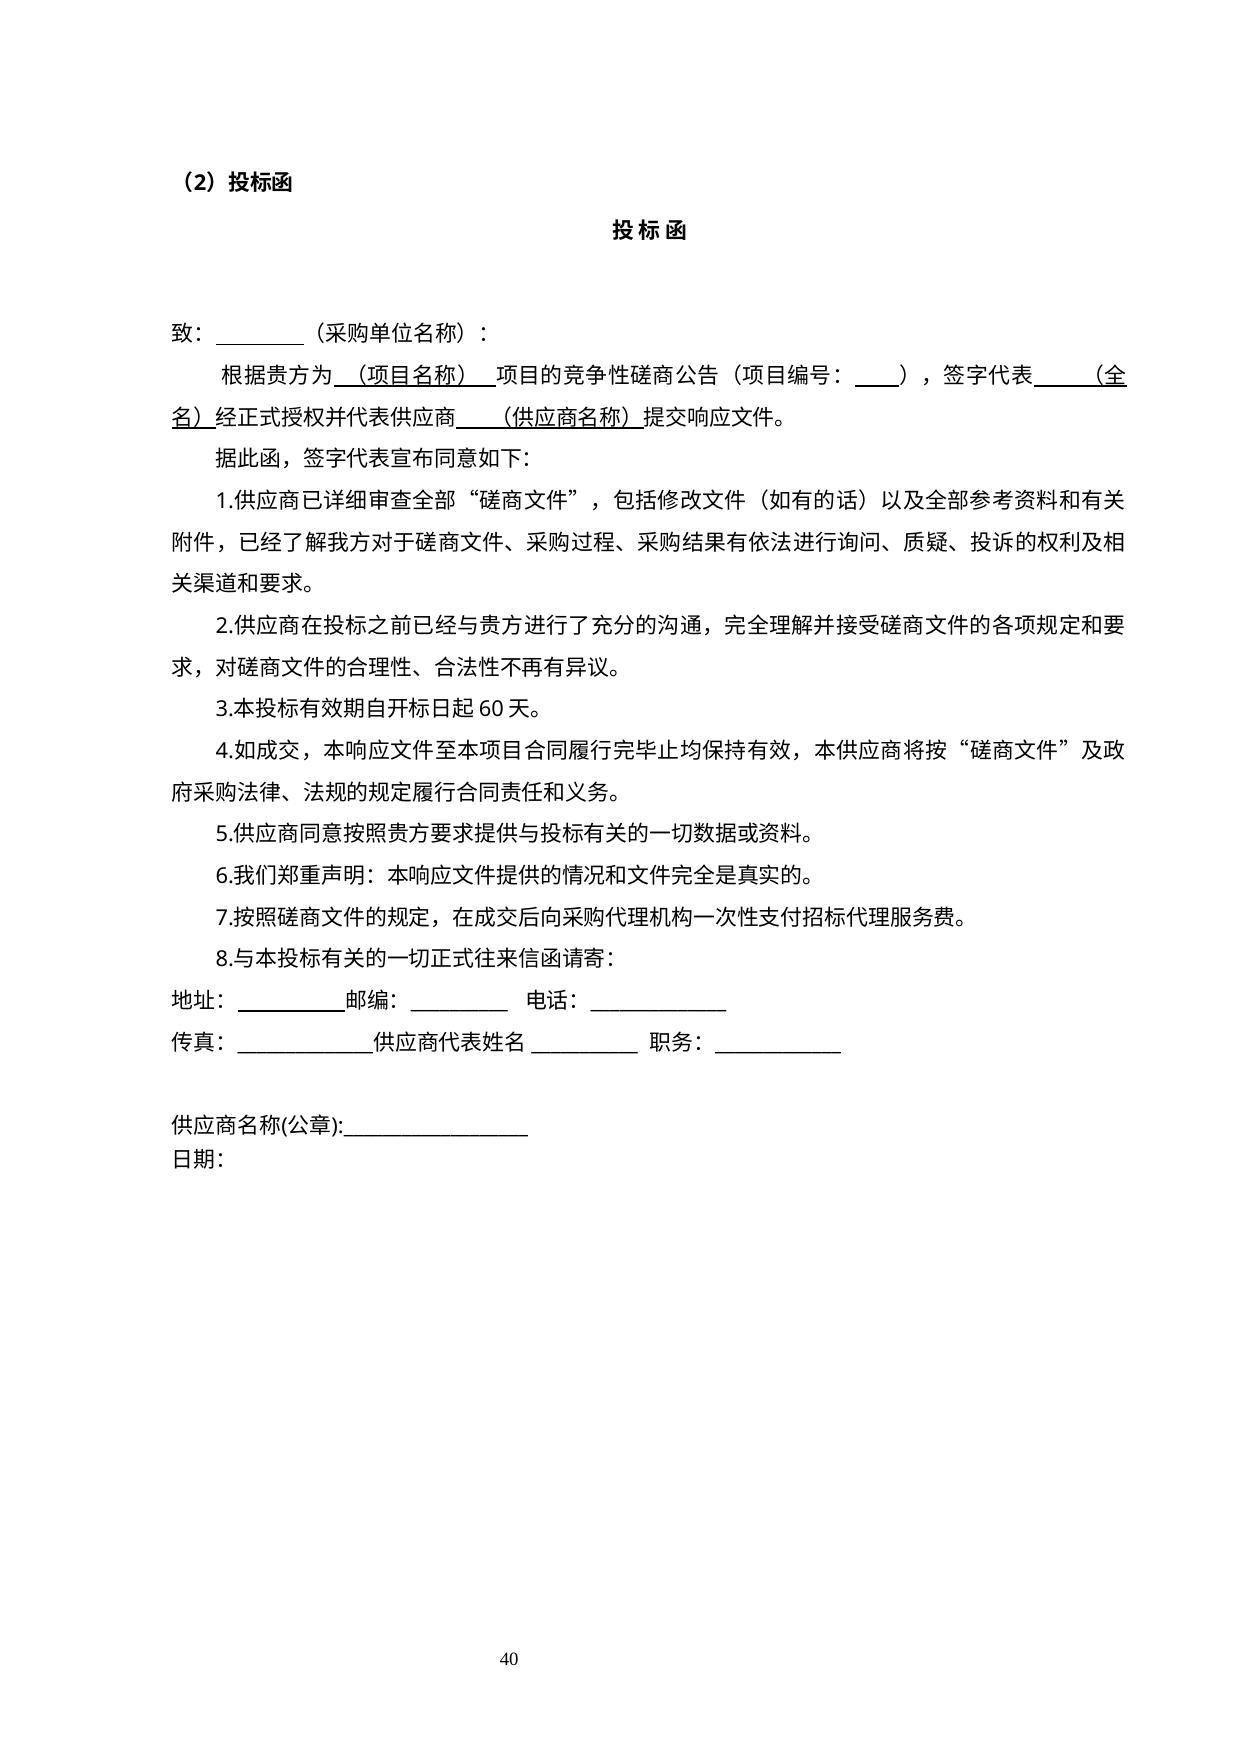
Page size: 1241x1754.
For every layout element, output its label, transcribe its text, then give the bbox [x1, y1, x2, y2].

text 7.按照磋商文件的规定，在成交后向采购代理机构一次性支付招标代理服务费。 [172, 892, 1128, 933]
text 6.我们郑重声明：本响应文件提供的情况和文件完全是真实的。 [172, 850, 1128, 892]
text 3.本投标有效期自开标日起60天。 [172, 683, 1128, 725]
text 据此函，签字代表宣布同意如下： [172, 433, 1128, 475]
text 2.供应商在投标之前已经与贵方进行了充分的沟通，完全理解并接受磋商文件的各项规定和要求，对磋商文件的合理性、合法性不再有异议。 [172, 600, 1128, 683]
text 地址： 邮编：__________ 电话：______________ [172, 975, 1128, 1017]
text 日期： [172, 1142, 1128, 1174]
text （2）投标函 [172, 165, 1128, 197]
text 致： （采购单位名称）： [172, 308, 1128, 350]
text 传真：______________供应商代表姓名 ___________ 职务：_____________ [172, 1017, 1128, 1058]
text 根据贵方为 （项目名称） 项目的竞争性磋商公告（项目编号： ），签字代表 （全名）经正式授权并代表供应商 （供应商名称）提交响应文件。 [172, 350, 1128, 433]
text 8.与本投标有关的一切正式往来信函请寄： [172, 933, 1128, 975]
text 投 标 函 [172, 213, 1128, 245]
text 5.供应商同意按照贵方要求提供与投标有关的一切数据或资料。 [172, 808, 1128, 850]
text 供应商名称(公章):___________________ [172, 1100, 1128, 1142]
text 1.供应商已详细审查全部“磋商文件”，包括修改文件（如有的话）以及全部参考资料和有关附件，已经了解我方对于磋商文件、采购过程、采购结果有依法进行询问、质疑、投诉的权利及相关渠道和要求。 [172, 475, 1128, 600]
text 4.如成交，本响应文件至本项目合同履行完毕止均保持有效，本供应商将按“磋商文件”及政府采购法律、法规的规定履行合同责任和义务。 [172, 725, 1128, 808]
